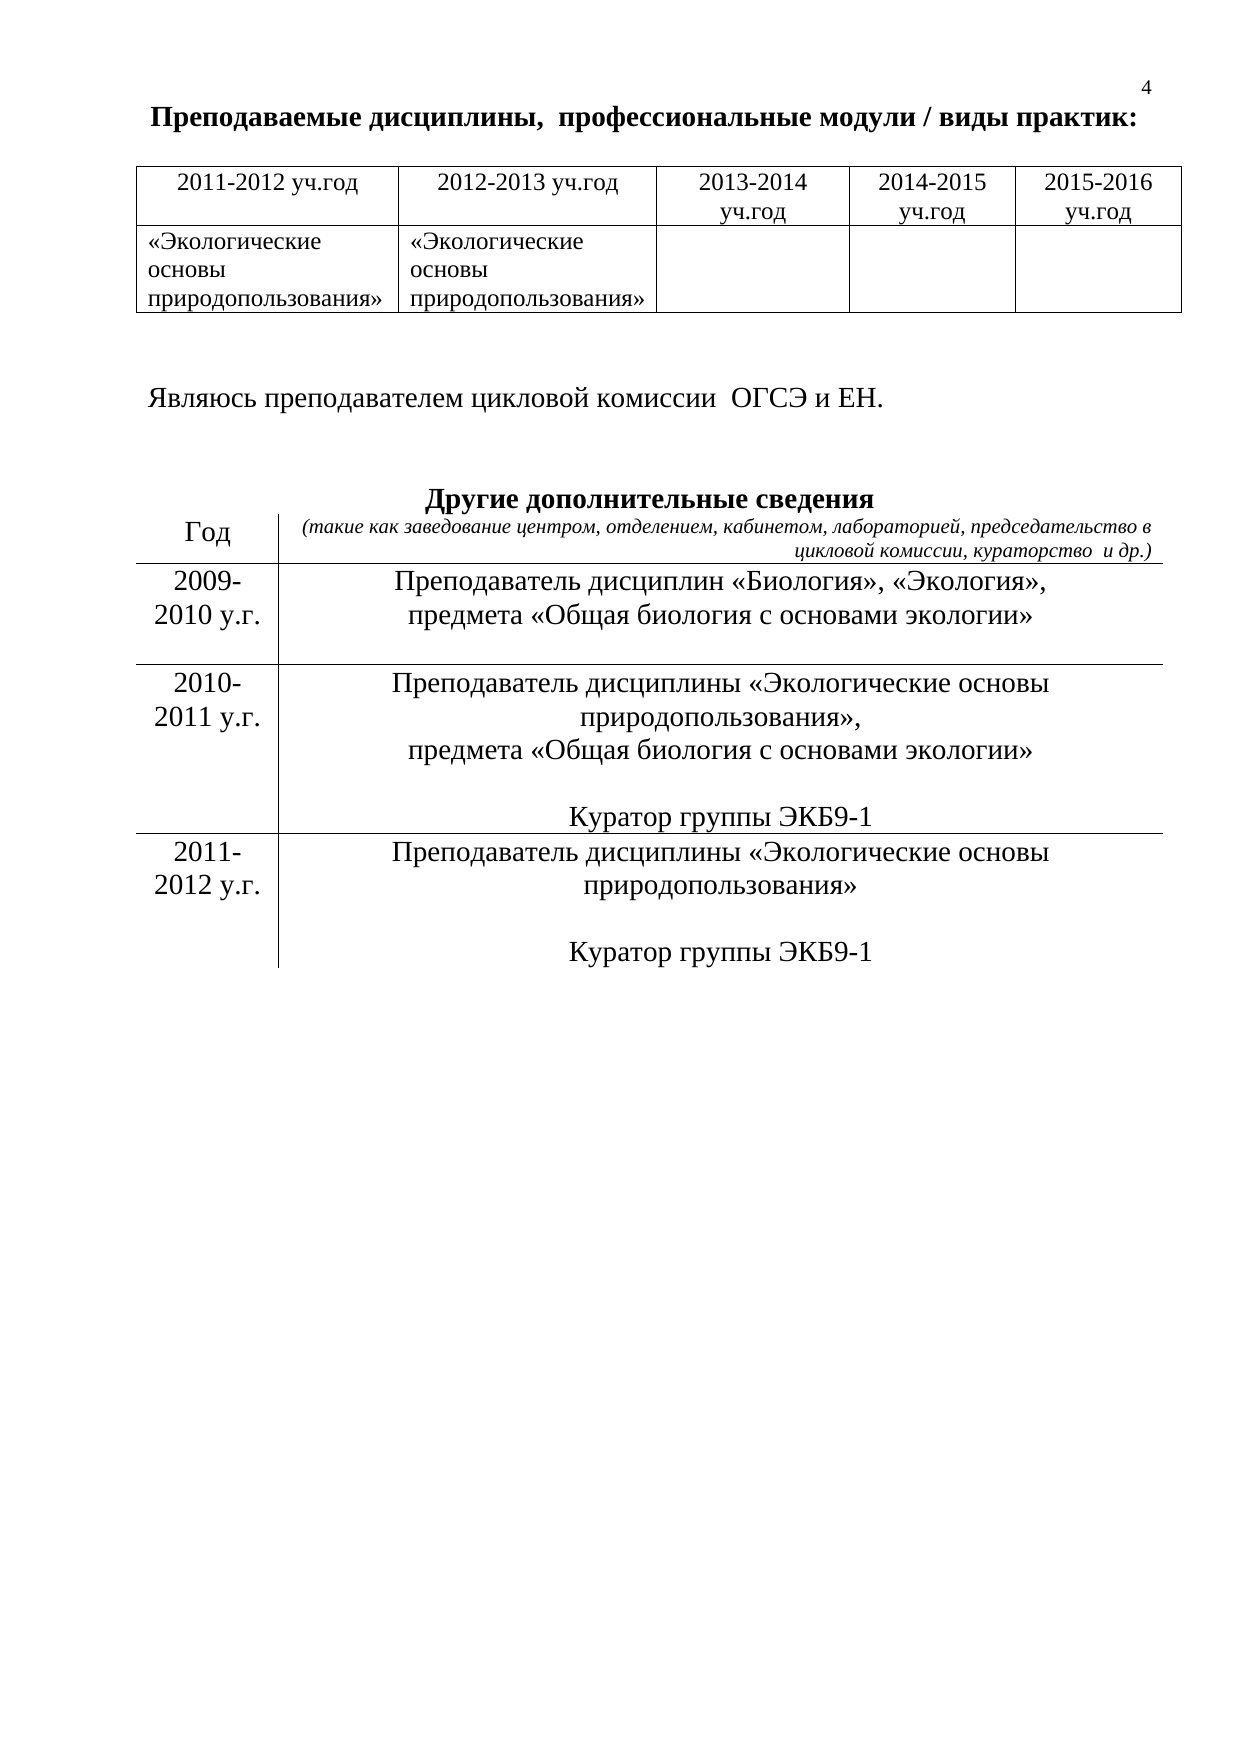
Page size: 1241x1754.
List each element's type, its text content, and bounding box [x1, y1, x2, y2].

table_header 2015-2016 уч.год [1016, 167, 1181, 225]
table_header 2013-2014 уч.год [657, 167, 849, 225]
text Преподаваемые дисциплины, профессиональные модули / виды практик: [148, 99, 1152, 133]
table_cell Преподаватель дисциплины «Экологические основы природопользования», предмета «Общая биология с основами экологии» Куратор группы ЭКБ9-1 [279, 665, 1163, 833]
table_cell Преподаватель дисциплины «Экологические основы природопользования» Куратор группы ЭКБ9-1 [279, 834, 1163, 968]
text Являюсь преподавателем цикловой комиссии ОГСЭ и ЕН. [148, 380, 1152, 414]
table_cell [657, 226, 849, 312]
table_cell Преподаватель дисциплин «Биология», «Экология», предмета «Общая биология с основами экологии» [279, 564, 1163, 664]
table_cell [850, 226, 1015, 312]
table_cell «Экологические основы природопользования» [399, 226, 656, 312]
table_cell «Экологические основы природопользования» [137, 226, 398, 312]
text Другие дополнительные сведения [148, 481, 1152, 514]
table_header 2012-2013 уч.год [399, 167, 656, 225]
table_cell 2009-2010 у.г. [136, 564, 278, 664]
table_cell 2011-2012 у.г. [136, 834, 278, 968]
table_cell 2010-2011 у.г. [136, 665, 278, 833]
table_cell [1016, 226, 1181, 312]
table_header 2014-2015 уч.год [850, 167, 1015, 225]
table_header Год [136, 514, 278, 562]
table_header (такие как заведование центром, отделением, кабинетом, лабораторией, председательство в цикловой комиссии, кураторство и др.) [279, 514, 1163, 562]
table_header 2011-2012 уч.год [137, 167, 398, 225]
